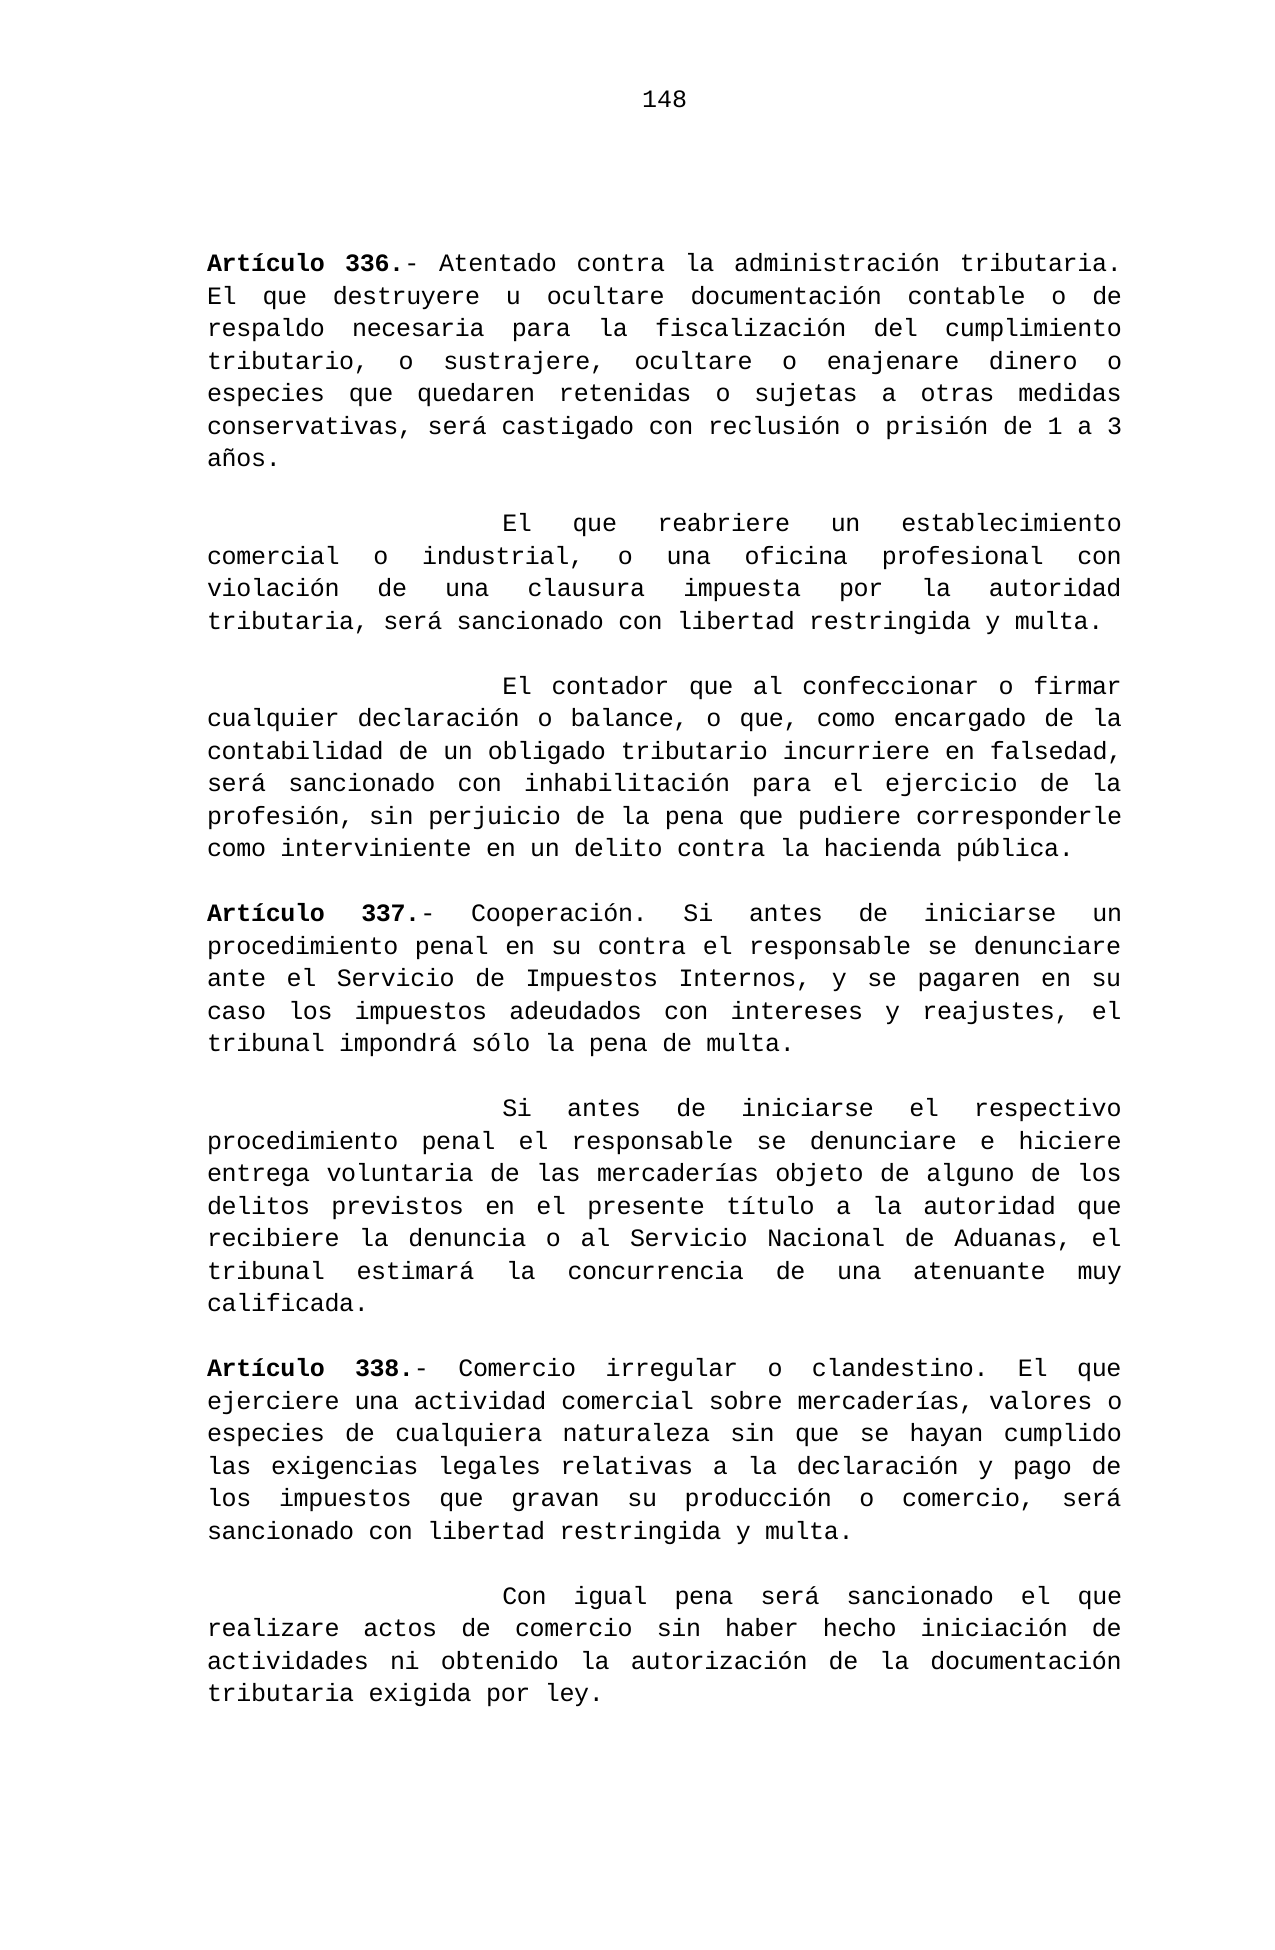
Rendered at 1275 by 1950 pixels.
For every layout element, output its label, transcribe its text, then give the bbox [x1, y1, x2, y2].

text Artículo 338.- Comercio irregular o clandestino. El que ejerciere una actividad comercial sobre mercaderías, valores o especies de cualquiera naturaleza sin que se hayan cumplido las exigencias legales relativas a la declaración y pago de los impuestos que gravan su producción o comercio, será sancionado con libertad restringida y multa. [207, 1356, 1122, 1547]
text Si antes de iniciarse el respectivo procedimiento penal el responsable se denunciare e hiciere entrega voluntaria de las mercaderías objeto de alguno de los delitos previstos en el presente título a la autoridad que recibiere la denuncia o al Servicio Nacional de Aduanas, el tribunal estimará la concurrencia de una atenuante muy calificada. [207, 1096, 1122, 1319]
text El que reabriere un establecimiento comercial o industrial, o una oficina profesional con violación de una clausura impuesta por la autoridad tributaria, será sancionado con libertad restringida y multa. [207, 511, 1122, 637]
text El contador que al confeccionar o firmar cualquier declaración o balance, o que, como encargado de la contabilidad de un obligado tributario incurriere en falsedad, será sancionado con inhabilitación para el ejercicio de la profesión, sin perjuicio de la pena que pudiere corresponderle como interviniente en un delito contra la hacienda pública. [207, 673, 1122, 864]
text Artículo 336.- Atentado contra la administración tributaria. El que destruyere u ocultare documentación contable o de respaldo necesaria para la fiscalización del cumplimiento tributario, o sustrajere, ocultare o enajenare dinero o especies que quedaren retenidas o sujetas a otras medidas conservativas, será castigado con reclusión o prisión de 1 a 3 años. [207, 251, 1122, 474]
text Artículo 337.- Cooperación. Si antes de iniciarse un procedimiento penal en su contra el responsable se denunciare ante el Servicio de Impuestos Internos, y se pagaren en su caso los impuestos adeudados con intereses y reajustes, el tribunal impondrá sólo la pena de multa. [207, 901, 1122, 1059]
text Con igual pena será sancionado el que realizare actos de comercio sin haber hecho iniciación de actividades ni obtenido la autorización de la documentación tributaria exigida por ley. [207, 1583, 1122, 1709]
